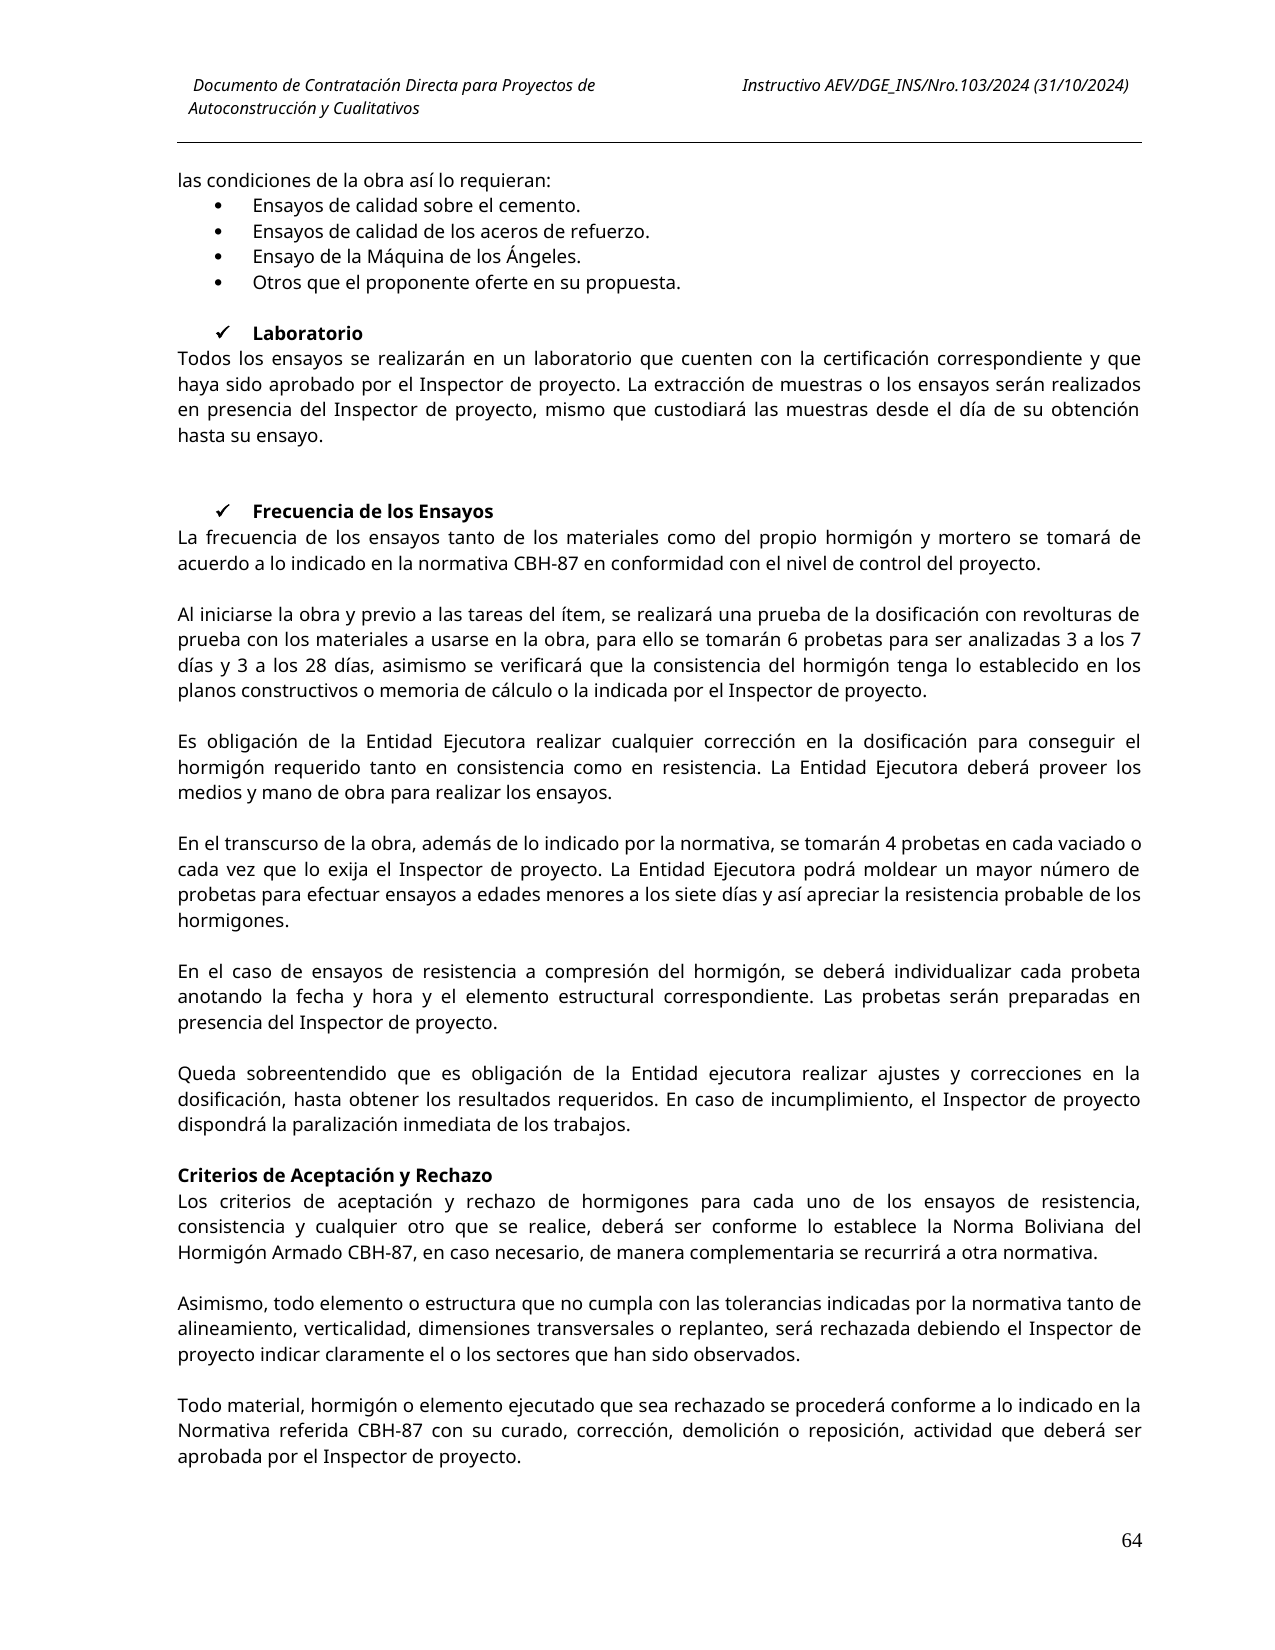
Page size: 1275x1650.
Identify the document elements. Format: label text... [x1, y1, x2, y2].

list Ensayos de calidad sobre el cemento. [215, 193, 1142, 218]
list Otros que el proponente oferte en su propuesta. [215, 269, 1142, 295]
text Queda sobreentendido que es obligación de la Entidad ejecutora realizar ajustes y correcciones en la dosificación, hasta obtener los resultados requeridos. En caso de incumplimiento, el Inspector de proyecto dispondrá la paralización inmediata de los trabajos. [177, 1060, 1142, 1137]
text Los criterios de aceptación y rechazo de hormigones para cada uno de los ensayos de resistencia, consistencia y cualquier otro que se realice, deberá ser conforme lo establece la Norma Boliviana del Hormigón Armado CBH-87, en caso necesario, de manera complementaria se recurrirá a otra normativa. [177, 1188, 1142, 1264]
text Criterios de Aceptación y Rechazo [177, 1162, 1142, 1188]
list Ensayos de calidad de los aceros de refuerzo. [215, 218, 1142, 244]
text En el transcurso de la obra, además de lo indicado por la normativa, se tomarán 4 probetas en cada vaciado o cada vez que lo exija el Inspector de proyecto. La Entidad Ejecutora podrá moldear un mayor número de probetas para efectuar ensayos a edades menores a los siete días y así apreciar la resistencia probable de los hormigones. [177, 831, 1142, 933]
text La frecuencia de los ensayos tanto de los materiales como del propio hormigón y mortero se tomará de acuerdo a lo indicado en la normativa CBH-87 en conformidad con el nivel de control del proyecto. [177, 524, 1142, 575]
list Laboratorio [215, 320, 1142, 346]
text Asimismo, todo elemento o estructura que no cumpla con las tolerancias indicadas por la normativa tanto de alineamiento, verticalidad, dimensiones transversales o replanteo, será rechazada debiendo el Inspector de proyecto indicar claramente el o los sectores que han sido observados. [177, 1290, 1142, 1367]
list Frecuencia de los Ensayos [215, 499, 1142, 524]
text Al iniciarse la obra y previo a las tareas del ítem, se realizará una prueba de la dosificación con revolturas de prueba con los materiales a usarse en la obra, para ello se tomarán 6 probetas para ser analizadas 3 a los 7 días y 3 a los 28 días, asimismo se verificará que la consistencia del hormigón tenga lo establecido en los planos constructivos o memoria de cálculo o la indicada por el Inspector de proyecto. [177, 601, 1142, 703]
text Todo material, hormigón o elemento ejecutado que sea rechazado se procederá conforme a lo indicado en la Normativa referida CBH-87 con su curado, corrección, demolición o reposición, actividad que deberá ser aprobada por el Inspector de proyecto. [177, 1392, 1142, 1469]
text Es obligación de la Entidad Ejecutora realizar cualquier corrección en la dosificación para conseguir el hormigón requerido tanto en consistencia como en resistencia. La Entidad Ejecutora deberá proveer los medios y mano de obra para realizar los ensayos. [177, 728, 1142, 805]
list Ensayo de la Máquina de los Ángeles. [215, 244, 1142, 269]
text En el caso de ensayos de resistencia a compresión del hormigón, se deberá individualizar cada probeta anotando la fecha y hora y el elemento estructural correspondiente. Las probetas serán preparadas en presencia del Inspector de proyecto. [177, 958, 1142, 1035]
text Todos los ensayos se realizarán en un laboratorio que cuenten con la certificación correspondiente y que haya sido aprobado por el Inspector de proyecto. La extracción de muestras o los ensayos serán realizados en presencia del Inspector de proyecto, mismo que custodiará las muestras desde el día de su obtención hasta su ensayo. [177, 346, 1142, 448]
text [177, 167, 1142, 193]
